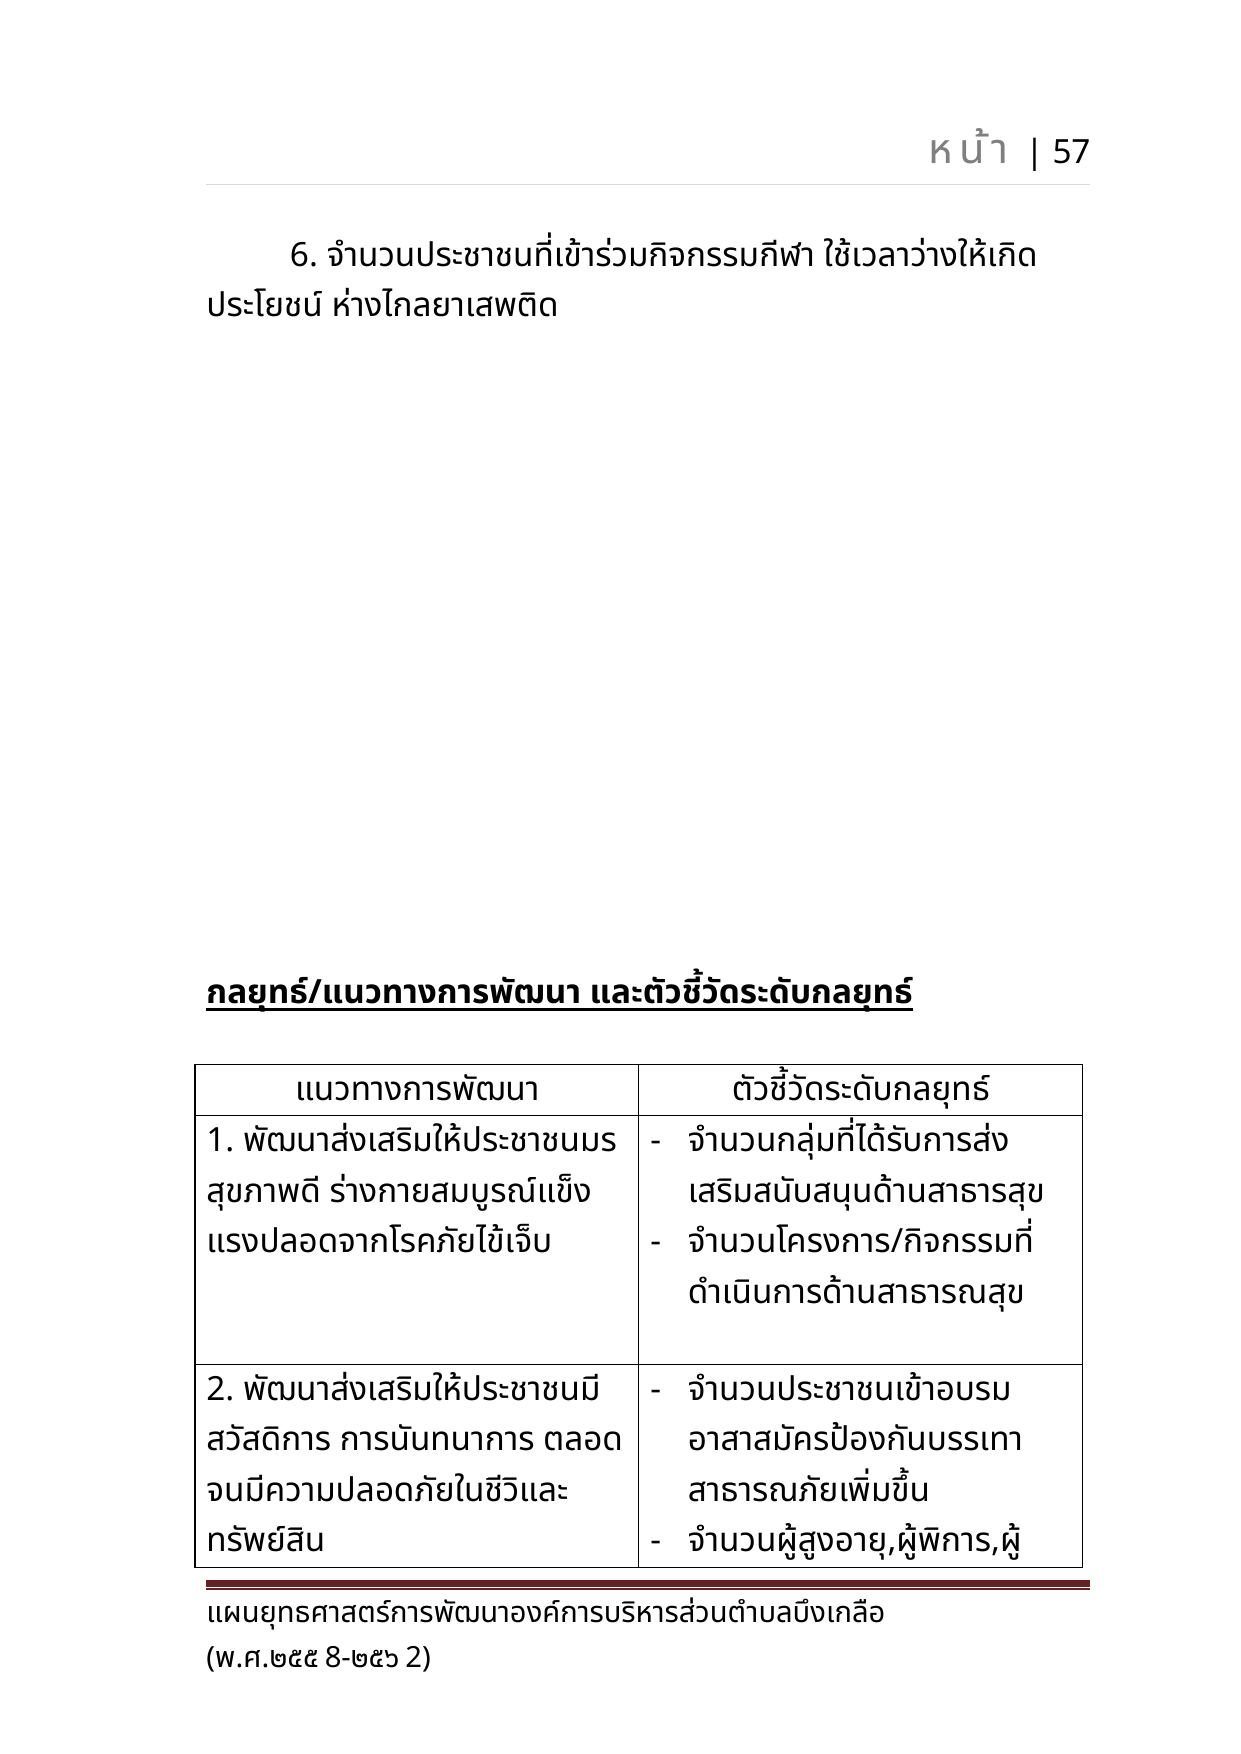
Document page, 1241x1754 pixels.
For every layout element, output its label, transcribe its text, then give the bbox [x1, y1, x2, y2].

text กลยุทธ์/แนวทางการพัฒนา และตัวชี้วัดระดับกลยุทธ์ [206, 967, 1090, 1018]
table_header ตัวชี้วัดระดับกลยุทธ์ [639, 1065, 1082, 1115]
text 6. จำนวนประชาชนที่เข้าร่วมกิจกรรมกีฬา ใช้เวลาว่างให้เกิดประโยชน์ ห่างไกลยาเสพติด [206, 231, 1090, 332]
table_header แนวทางการพัฒนา [196, 1065, 638, 1115]
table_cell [196, 1365, 638, 1567]
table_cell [639, 1365, 1082, 1567]
table_cell 1. พัฒนาส่งเสริมให้ประชาชนมรสุขภาพดี ร่างกายสมบูรณ์แข็งแรงปลอดจากโรคภัยไข้เจ็บ [196, 1116, 638, 1363]
table_cell จำนวนกลุ่มที่ได้รับการส่งเสริมสนับสนุนด้านสาธารสุข จำนวนโครงการ/กิจกรรมที่ดำเนินการด้านสาธารณสุข [639, 1116, 1082, 1363]
